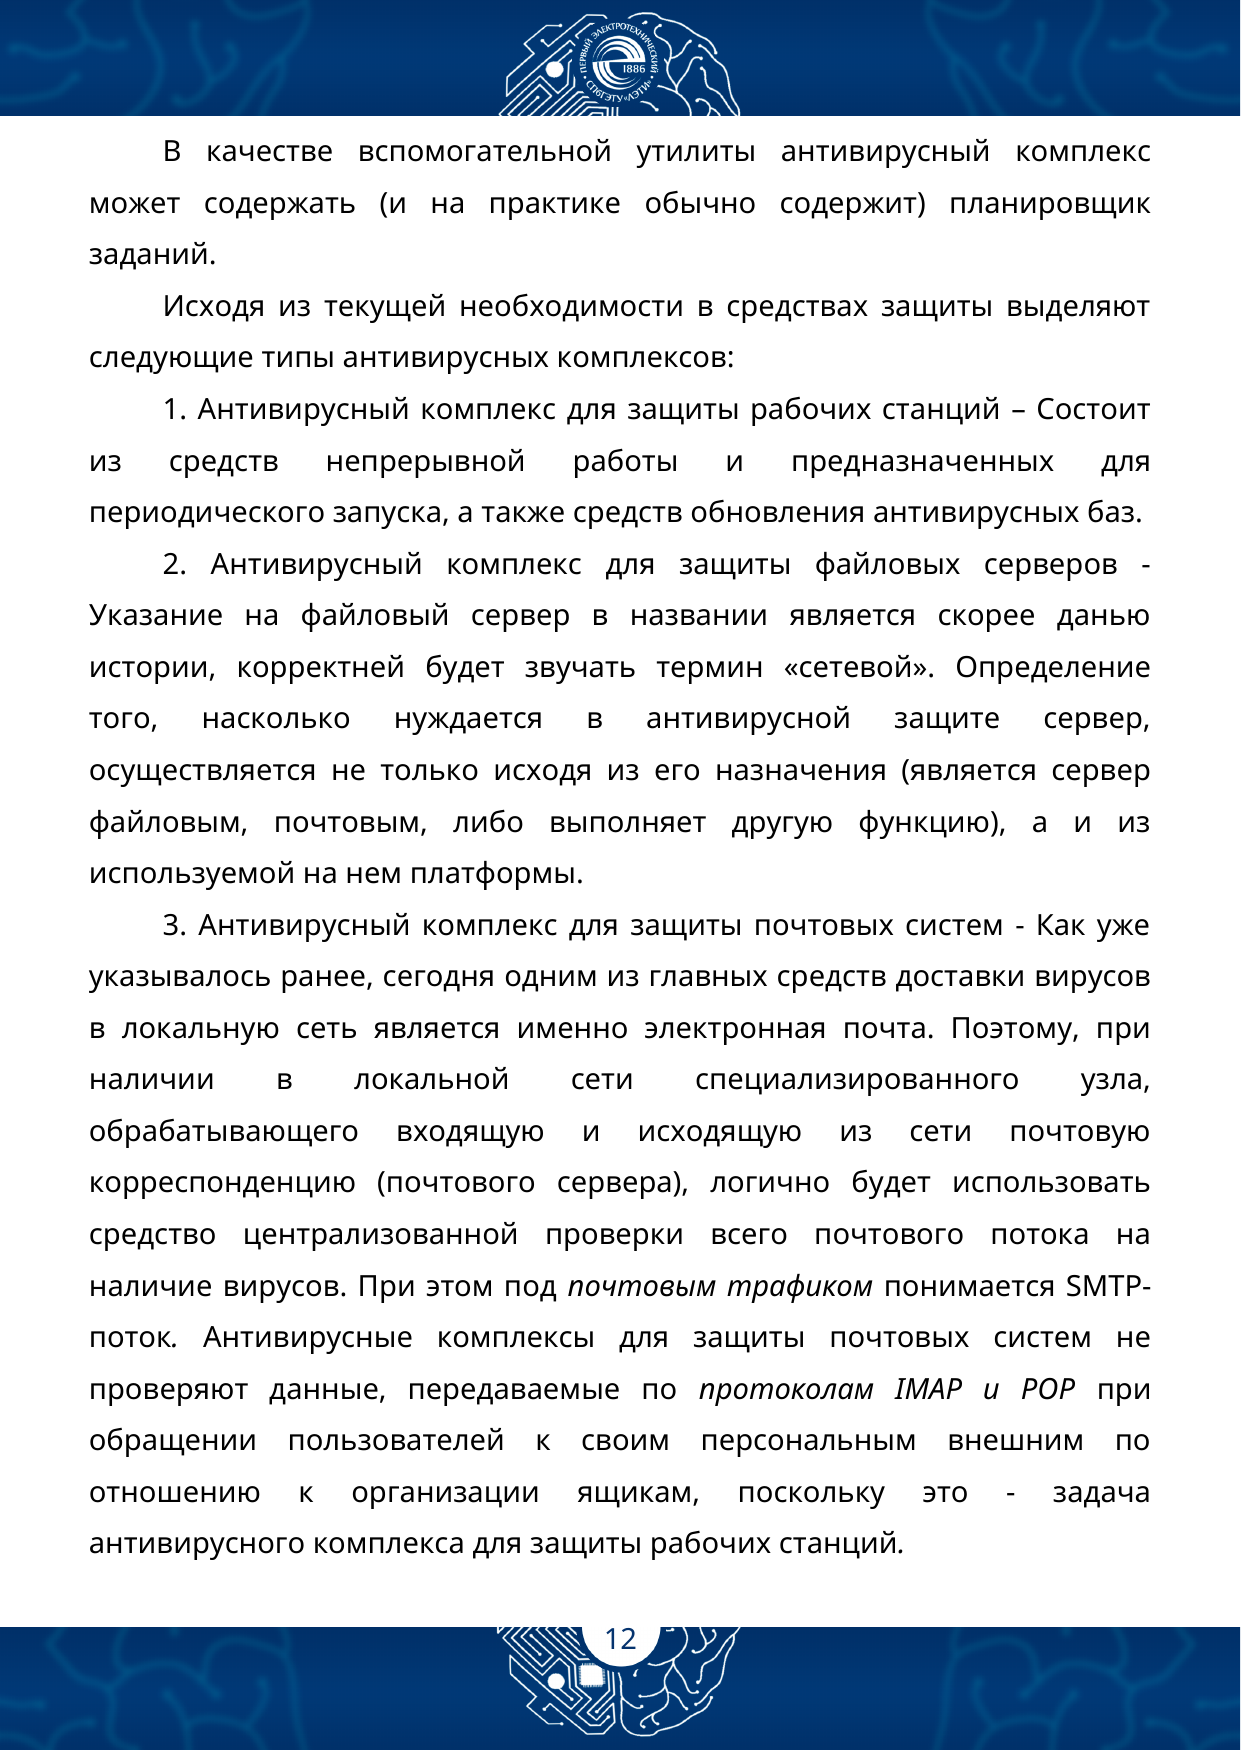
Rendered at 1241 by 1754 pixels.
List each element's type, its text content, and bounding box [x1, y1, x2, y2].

text 2. Антивирусный комплекс для защиты файловых серверов - Указание на файловый сервер в названии является скорее данью истории, корректней будет звучать термин «сетевой». Определение того, насколько нуждается в антивирусной защите сервер, осуществляется не только исходя из его назначения (является сервер файловым, почтовым, либо выполняет другую функцию), а и из используемой на нем платформы. [89, 543, 1152, 892]
picture [0, 0, 1241, 116]
text Исходя из текущей необходимости в средствах защиты выделяют следующие типы антивирусных комплексов: [89, 285, 1152, 376]
picture [0, 1627, 1241, 1750]
text 1. Антивирусный комплекс для защиты рабочих станций – Состоит из средств непрерывной работы и предназначенных для периодического запуска, а также средств обновления антивирусных баз. [89, 388, 1152, 531]
text 3. Антивирусный комплекс для защиты почтовых систем - Как уже указывалось ранее, сегодня одним из главных средств доставки вирусов в локальную сеть является именно электронная почта. Поэтому, при наличии в локальной сети специализированного узла, обрабатывающего входящую и исходящую из сети почтовую корреспонденцию (почтового сервера), логично будет использовать средство централизованной проверки всего почтового потока на наличие вирусов. При этом под почтовым трафиком понимается SMTP-поток. Антивирусные комплексы для защиты почтовых систем не проверяют данные, передаваемые по протоколам IMAP и POP при обращении пользователей к своим персональным внешним по отношению к организации ящикам, поскольку это - задача антивирусного комплекса для защиты рабочих станций. [89, 904, 1152, 1562]
text В качестве вспомогательной утилиты антивирусный комплекс может содержать (и на практике обычно содержит) планировщик заданий. [89, 131, 1152, 273]
